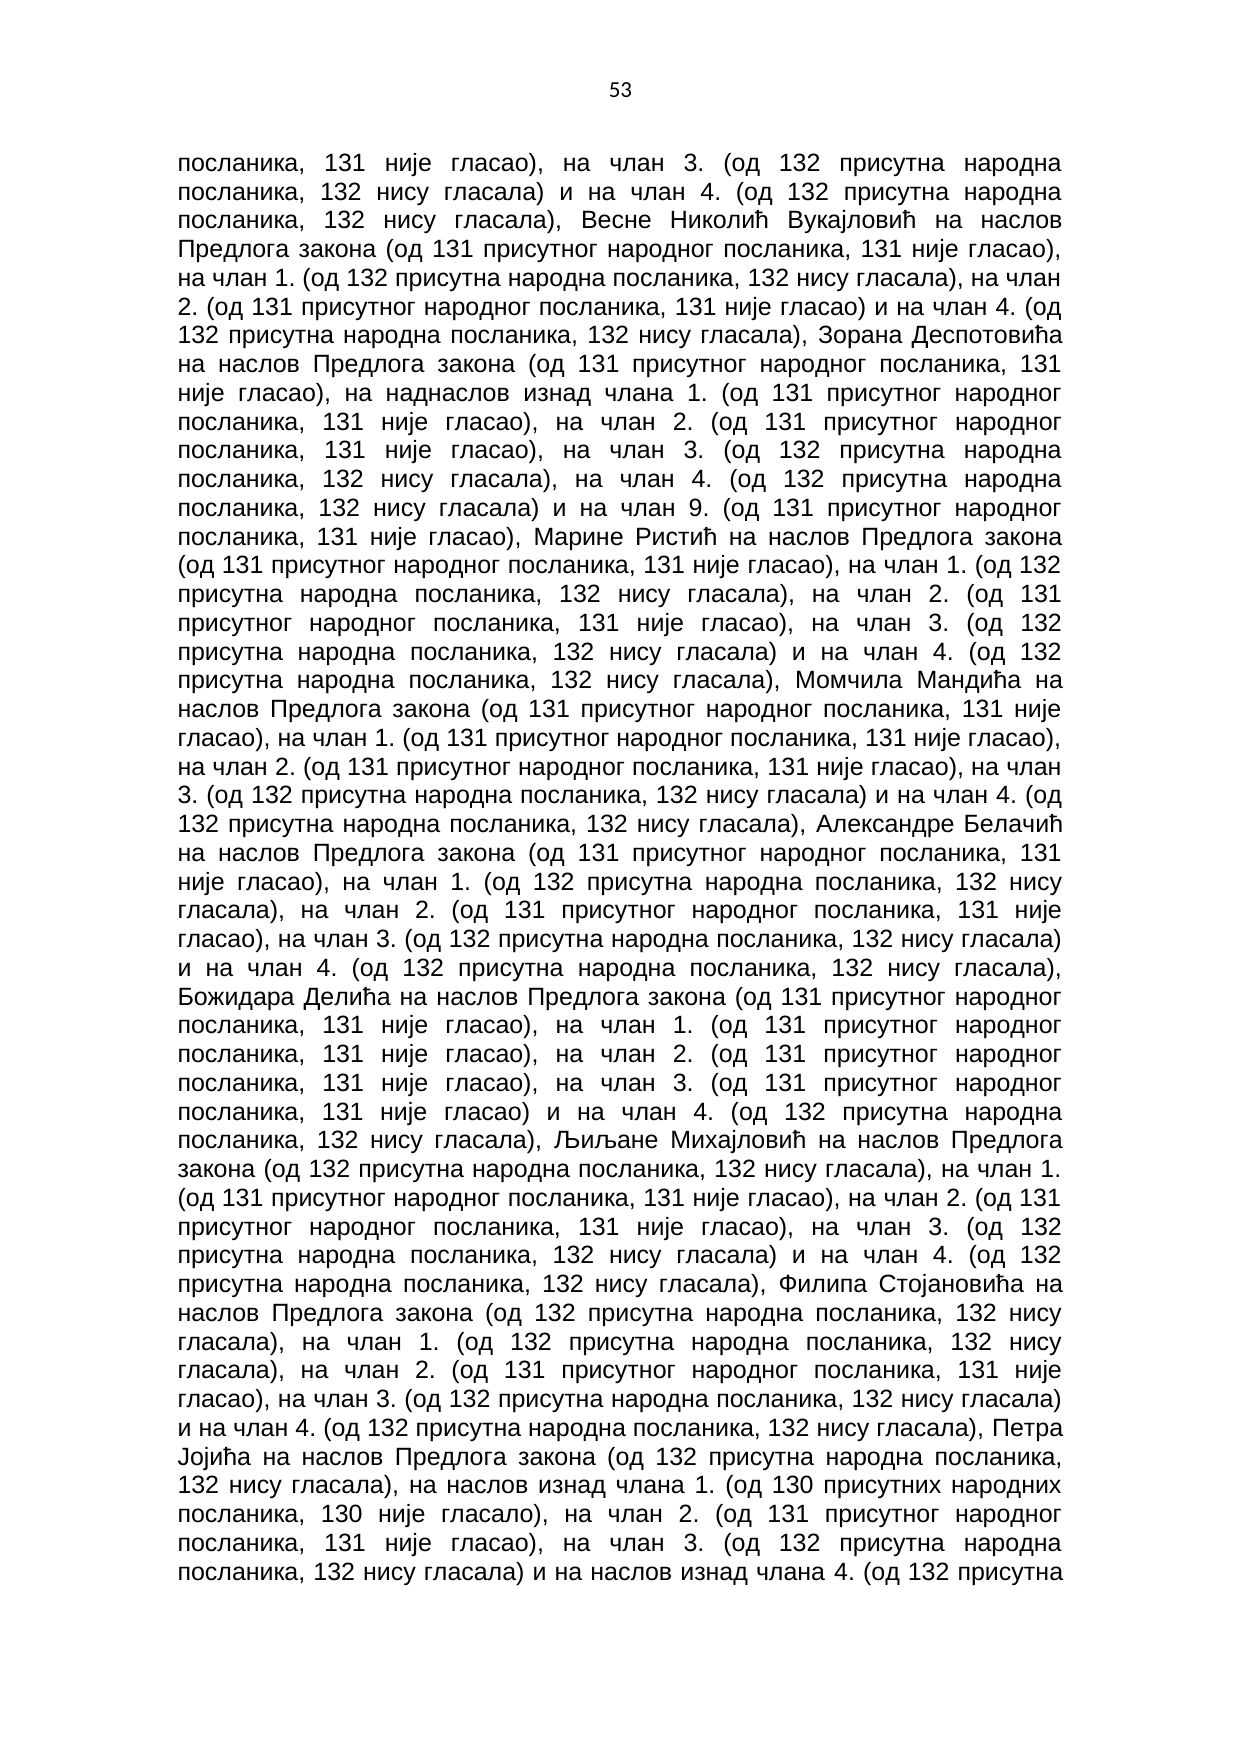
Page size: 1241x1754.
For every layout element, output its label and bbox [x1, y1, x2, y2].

text [177, 148, 1063, 1585]
